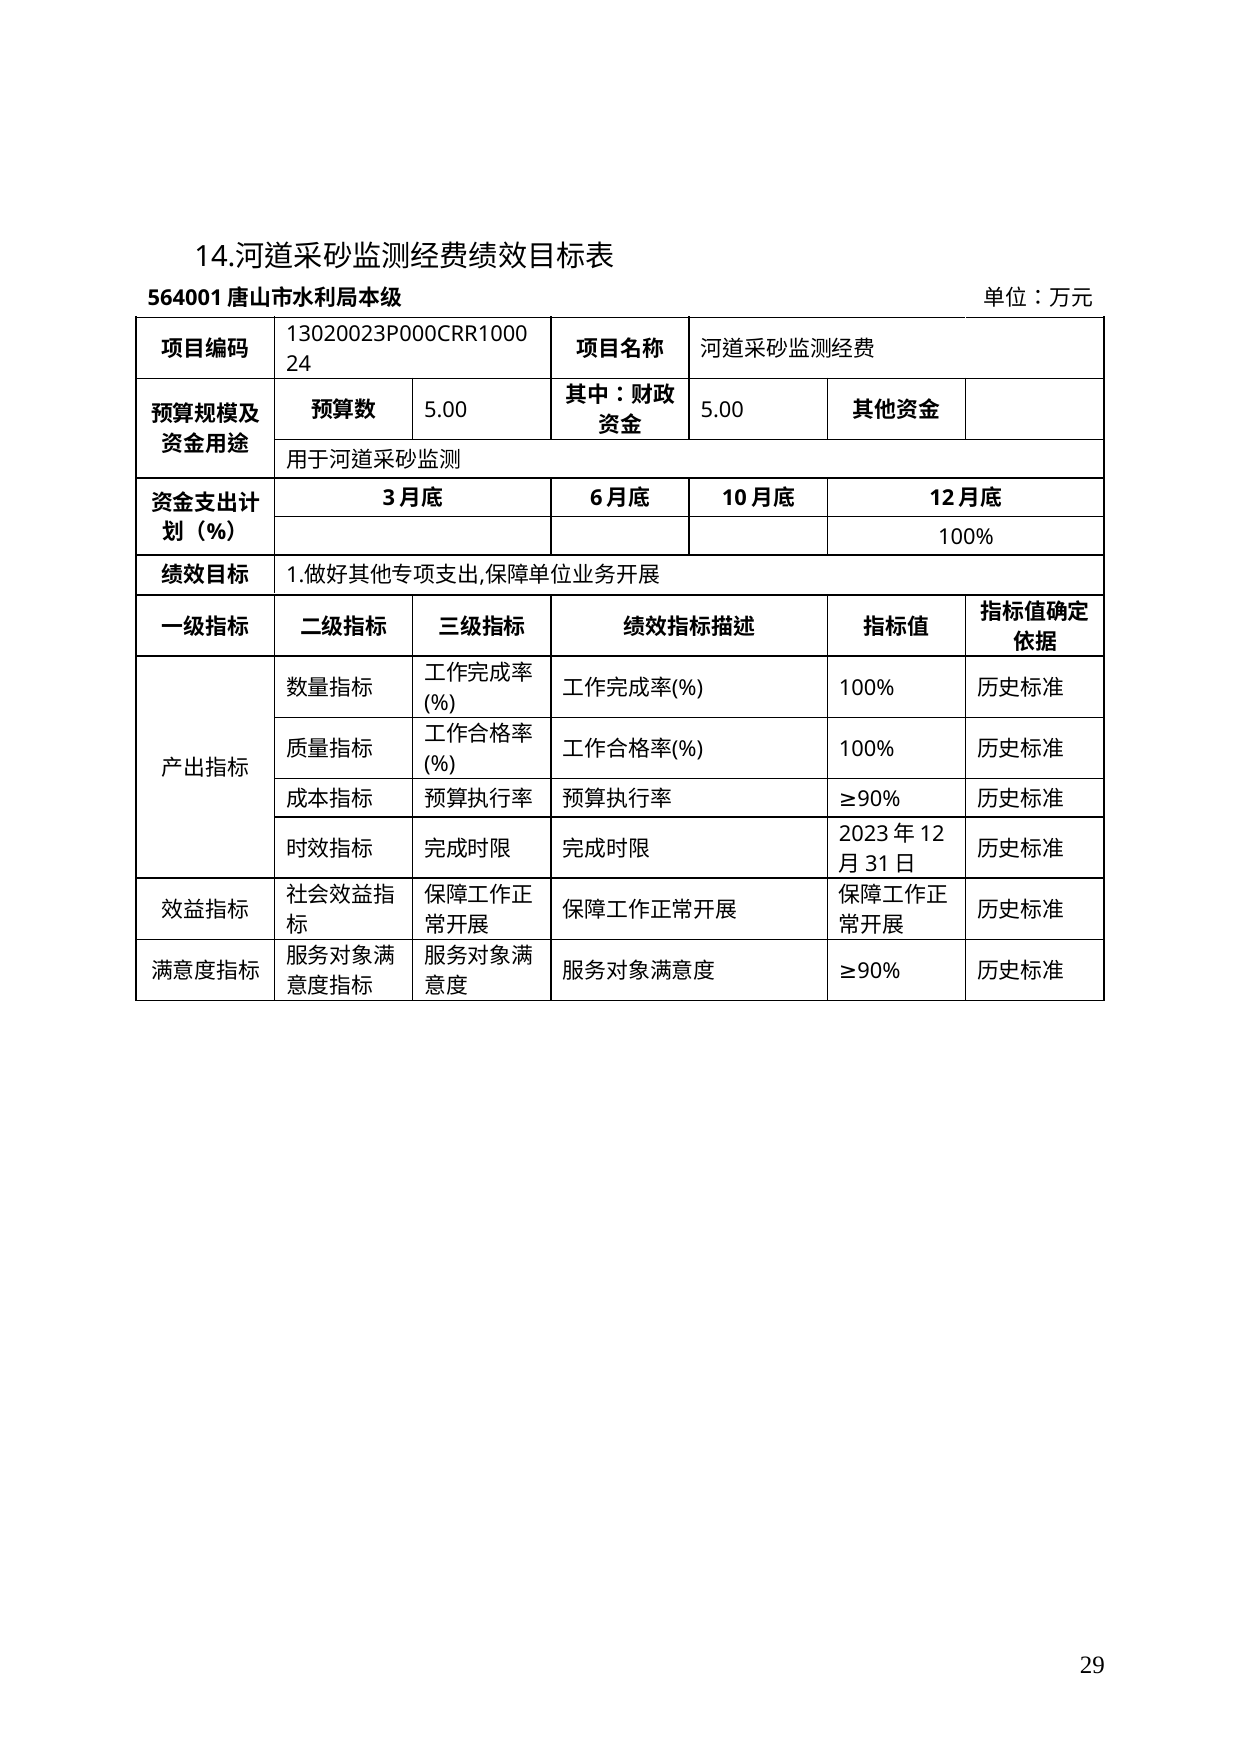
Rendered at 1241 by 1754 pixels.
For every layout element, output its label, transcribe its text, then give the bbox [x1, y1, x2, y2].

table_cell 历史标准 [966, 657, 1103, 717]
table_cell 100% [828, 718, 965, 778]
table_cell 历史标准 [966, 818, 1103, 877]
table_cell 预算执行率 [552, 779, 827, 816]
table_cell 保障工作正常开展 [828, 879, 965, 938]
table_cell 12月底 [828, 479, 1103, 516]
table_cell 历史标准 [966, 718, 1103, 778]
table_cell 3月底 [275, 479, 550, 516]
table_cell 5.00 [690, 379, 827, 439]
table_cell 服务对象满意度 [413, 940, 550, 999]
table_cell 项目名称 [552, 318, 688, 378]
table_header 绩效指标描述 [552, 596, 827, 655]
table_header 一级指标 [137, 596, 274, 655]
table_cell 1.做好其他专项支出,保障单位业务开展 [275, 556, 1103, 592]
table_cell 历史标准 [966, 879, 1103, 938]
table_header 单位：万元 [966, 277, 1103, 316]
table_cell 绩效目标 [137, 556, 274, 592]
table_cell 成本指标 [275, 779, 412, 816]
table_cell 工作完成率(%) [552, 657, 827, 717]
table_cell 工作合格率(%) [552, 718, 827, 778]
table_header 564001唐山市水利局本级 [137, 277, 965, 316]
table_cell 满意度指标 [137, 940, 274, 999]
table_cell 其中：财政 资金 [552, 379, 688, 439]
table_cell [966, 379, 1103, 439]
table_header 指标值确定依据 [966, 596, 1103, 655]
table_cell 工作完成率(%) [413, 657, 550, 717]
table_cell 历史标准 [966, 779, 1103, 816]
table_cell 服务对象满意度 [552, 940, 827, 999]
table_cell ≥90% [828, 779, 965, 816]
table_cell 河道采砂监测经费 [690, 318, 1103, 378]
table_cell 100% [828, 517, 1103, 554]
table_cell 保障工作正常开展 [413, 879, 550, 938]
table_cell 数量指标 [275, 657, 412, 717]
table_header 三级指标 [413, 596, 550, 655]
table_cell 6月底 [552, 479, 688, 516]
table_header 二级指标 [275, 596, 412, 655]
table_cell 效益指标 [137, 879, 274, 938]
table_cell [690, 517, 827, 554]
table_cell 13020023P000CRR100024 [275, 318, 550, 378]
table_cell 时效指标 [275, 818, 412, 877]
table_cell ≥90% [828, 940, 965, 999]
table_cell 100% [828, 657, 965, 717]
table_cell 预算数 [275, 379, 412, 439]
text 14.河道采砂监测经费绩效目标表 [136, 235, 1104, 275]
table_cell [275, 517, 550, 554]
table_cell 5.00 [413, 379, 550, 439]
table_cell [552, 517, 688, 554]
table_header 指标值 [828, 596, 965, 655]
table_cell 2023年12月31日 [828, 818, 965, 877]
table_cell 产出指标 [137, 657, 274, 877]
table_cell 服务对象满意度指标 [275, 940, 412, 999]
table_cell 历史标准 [966, 940, 1103, 999]
table_cell 预算执行率 [413, 779, 550, 816]
table_cell 保障工作正常开展 [552, 879, 827, 938]
table_cell 项目编码 [137, 318, 274, 378]
table_cell 资金支出计划（%） [137, 479, 274, 554]
table_cell 用于河道采砂监测 [275, 440, 1103, 477]
table_cell 质量指标 [275, 718, 412, 778]
table_cell 社会效益指标 [275, 879, 412, 938]
table_cell 10月底 [690, 479, 827, 516]
table_cell 完成时限 [552, 818, 827, 877]
table_cell 预算规模及资金用途 [137, 379, 274, 477]
table_cell 工作合格率(%) [413, 718, 550, 778]
table_cell 其他资金 [828, 379, 965, 439]
table_cell 完成时限 [413, 818, 550, 877]
